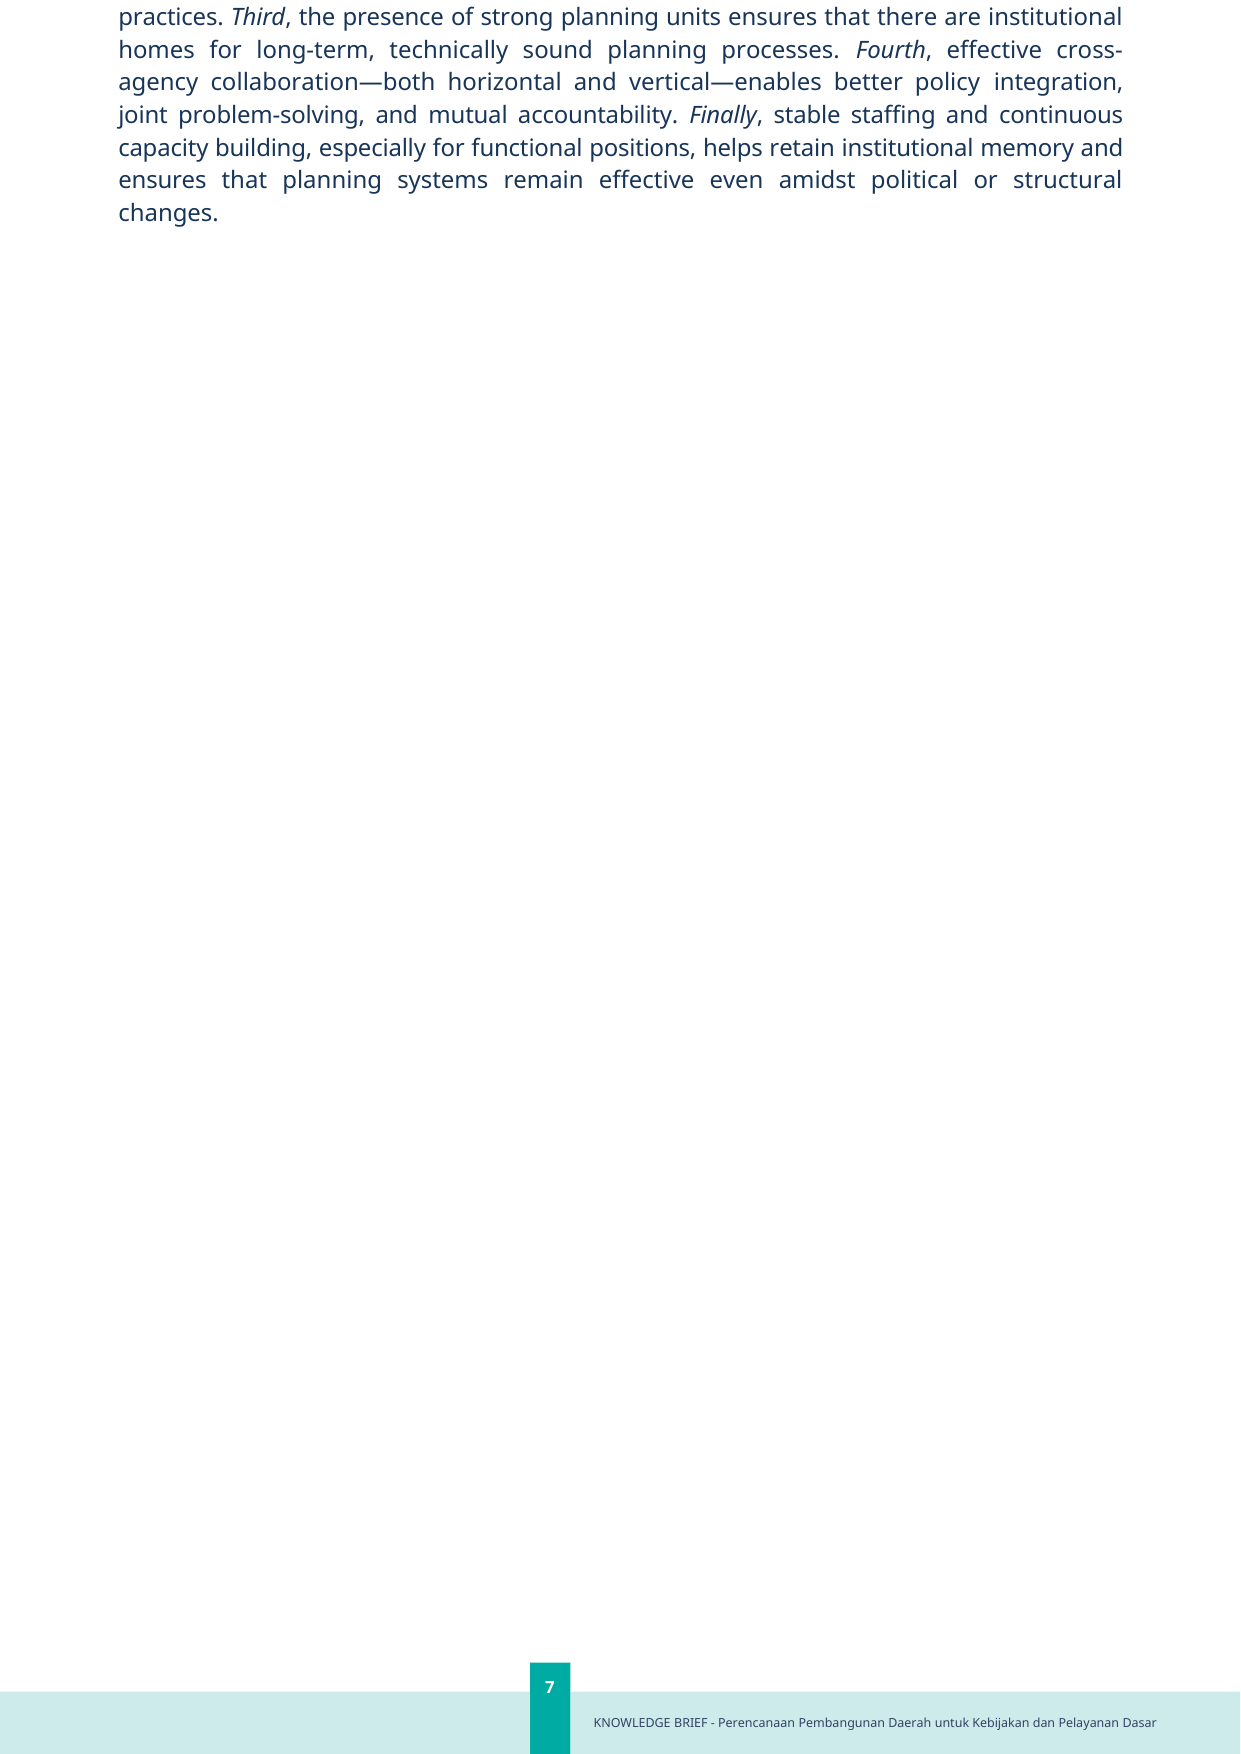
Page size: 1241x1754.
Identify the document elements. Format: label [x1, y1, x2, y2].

text [118, 0, 1123, 228]
